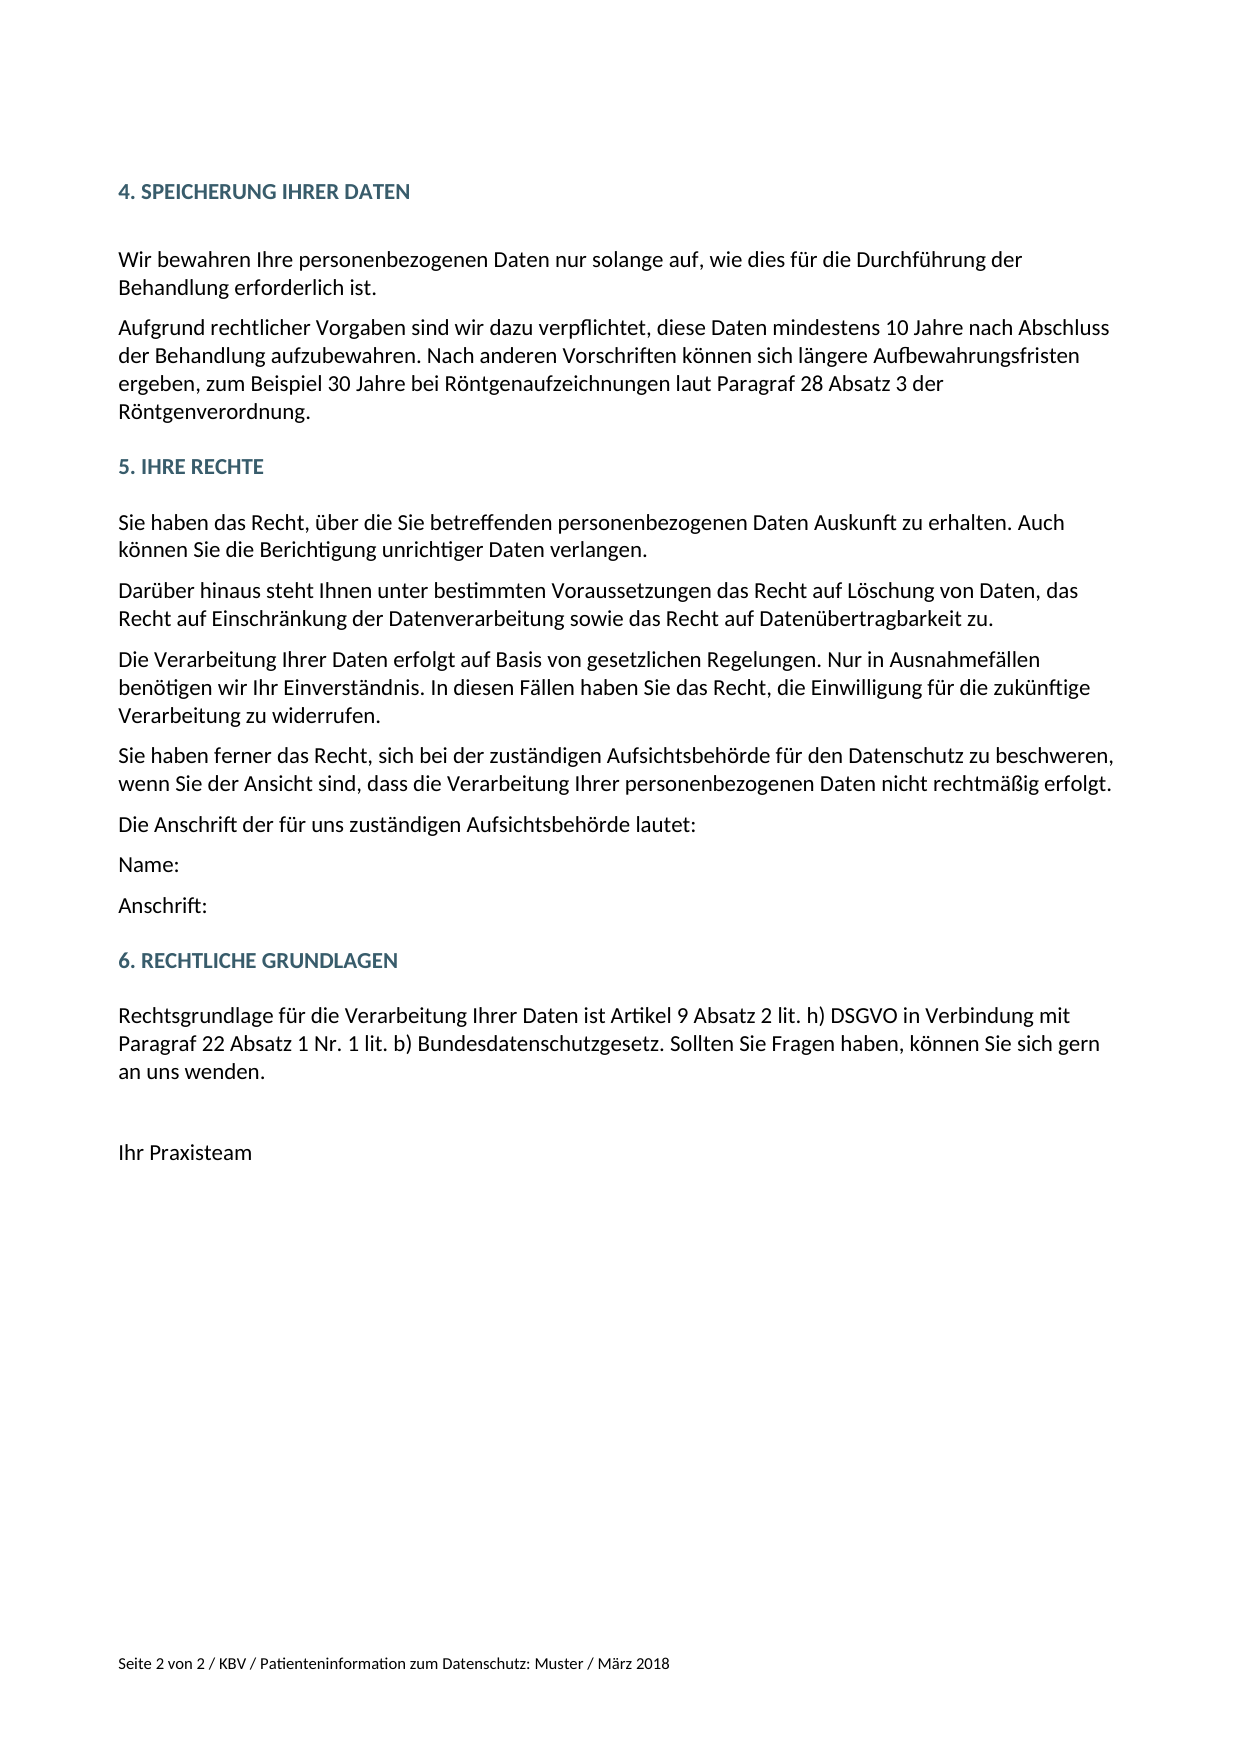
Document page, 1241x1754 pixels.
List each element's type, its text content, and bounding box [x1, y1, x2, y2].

text Aufgrund rechtlicher Vorgaben sind wir dazu verpflichtet, diese Daten mindestens 10 Jahre nach Abschluss der Behandlung aufzubewahren. Nach anderen Vorschriften können sich längere Aufbewahrungsfristen ergeben, zum Beispiel 30 Jahre bei Röntgenaufzeichnungen laut Paragraf 28 Absatz 3 der Röntgenverordnung. [118, 313, 1122, 425]
text Anschrift: [118, 891, 1122, 919]
text Darüber hinaus steht Ihnen unter bestimmten Voraussetzungen das Recht auf Löschung von Daten, das Recht auf Einschränkung der Datenverarbeitung sowie das Recht auf Datenübertragbarkeit zu. [118, 576, 1122, 632]
text 4. SPEICHERUNG IHRER DATEN [118, 177, 1122, 205]
text 6. RECHTLICHE GRUNDLAGEN [118, 946, 1122, 974]
text Die Verarbeitung Ihrer Daten erfolgt auf Basis von gesetzlichen Regelungen. Nur in Ausnahmefällen benötigen wir Ihr Einverständnis. In diesen Fällen haben Sie das Recht, die Einwilligung für die zukünftige Verarbeitung zu widerrufen. [118, 645, 1122, 729]
text Rechtsgrundlage für die Verarbeitung Ihrer Daten ist Artikel 9 Absatz 2 lit. h) DSGVO in Verbindung mit Paragraf 22 Absatz 1 Nr. 1 lit. b) Bundesdatenschutzgesetz. Sollten Sie Fragen haben, können Sie sich gern an uns wenden. [118, 1001, 1122, 1085]
text Name: [118, 850, 1122, 878]
text Die Anschrift der für uns zuständigen Aufsichtsbehörde lautet: [118, 810, 1122, 838]
text 5. IHRE RECHTE [118, 452, 1122, 481]
text Wir bewahren Ihre personenbezogenen Daten nur solange auf, wie dies für die Durchführung der Behandlung erforderlich ist. [118, 245, 1122, 301]
text Ihr Praxisteam [118, 1138, 1122, 1166]
text Sie haben ferner das Recht, sich bei der zuständigen Aufsichtsbehörde für den Datenschutz zu beschweren, wenn Sie der Ansicht sind, dass die Verarbeitung Ihrer personenbezogenen Daten nicht rechtmäßig erfolgt. [118, 741, 1122, 797]
text Sie haben das Recht, über die Sie betreffenden personenbezogenen Daten Auskunft zu erhalten. Auch können Sie die Berichtigung unrichtiger Daten verlangen. [118, 508, 1122, 564]
